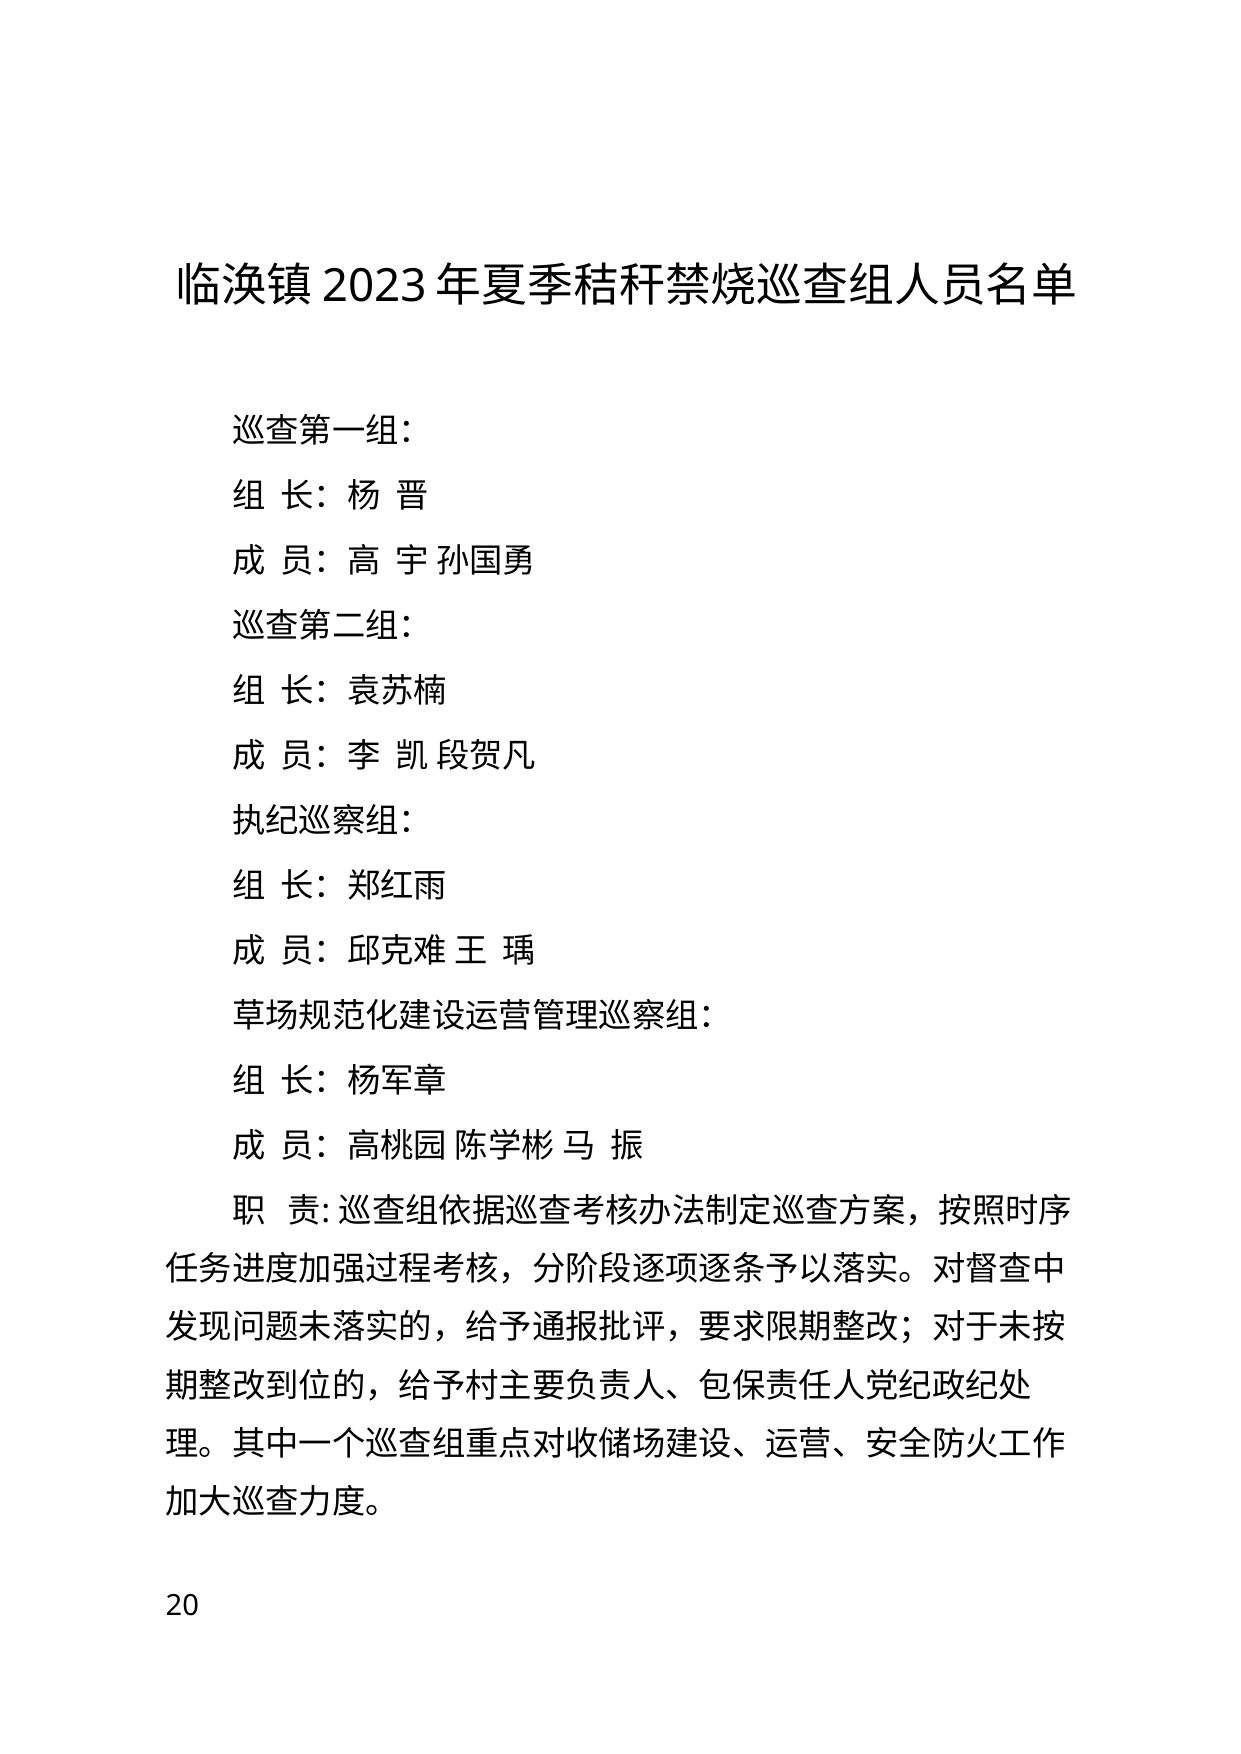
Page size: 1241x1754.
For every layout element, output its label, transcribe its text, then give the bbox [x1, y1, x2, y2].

text 草场规范化建设运营管理巡察组： [165, 980, 1087, 1045]
text 成 员：邱克难 王 瑀 [165, 915, 1087, 980]
text 组 长：杨军章 [165, 1045, 1087, 1110]
text 临涣镇2023年夏季秸秆禁烧巡查组人员名单 [165, 233, 1087, 330]
text 成 员：高桃园 陈学彬 马 振 [165, 1110, 1087, 1175]
text 组 长：袁苏楠 [165, 655, 1087, 720]
text 成 员：李 凯 段贺凡 [165, 720, 1087, 785]
text 巡查第一组： [165, 395, 1087, 460]
text 组 长：郑红雨 [165, 850, 1087, 915]
text 组 长：杨 晋 [165, 460, 1087, 525]
text 职 责: 巡查组依据巡查考核办法制定巡查方案，按照时序任务进度加强过程考核，分阶段逐项逐条予以落实。对督查中发现问题未落实的，给予通报批评，要求限期整改；对于未按期整改到位的，给予村主要负责人、包保责任人党纪政纪处理。其中一个巡查组重点对收储场建设、运营、安全防火工作加大巡查力度。 [165, 1175, 1087, 1525]
text 成 员：高 宇 孙国勇 [165, 525, 1087, 590]
text 巡查第二组： [165, 590, 1087, 655]
text 执纪巡察组： [165, 785, 1087, 850]
